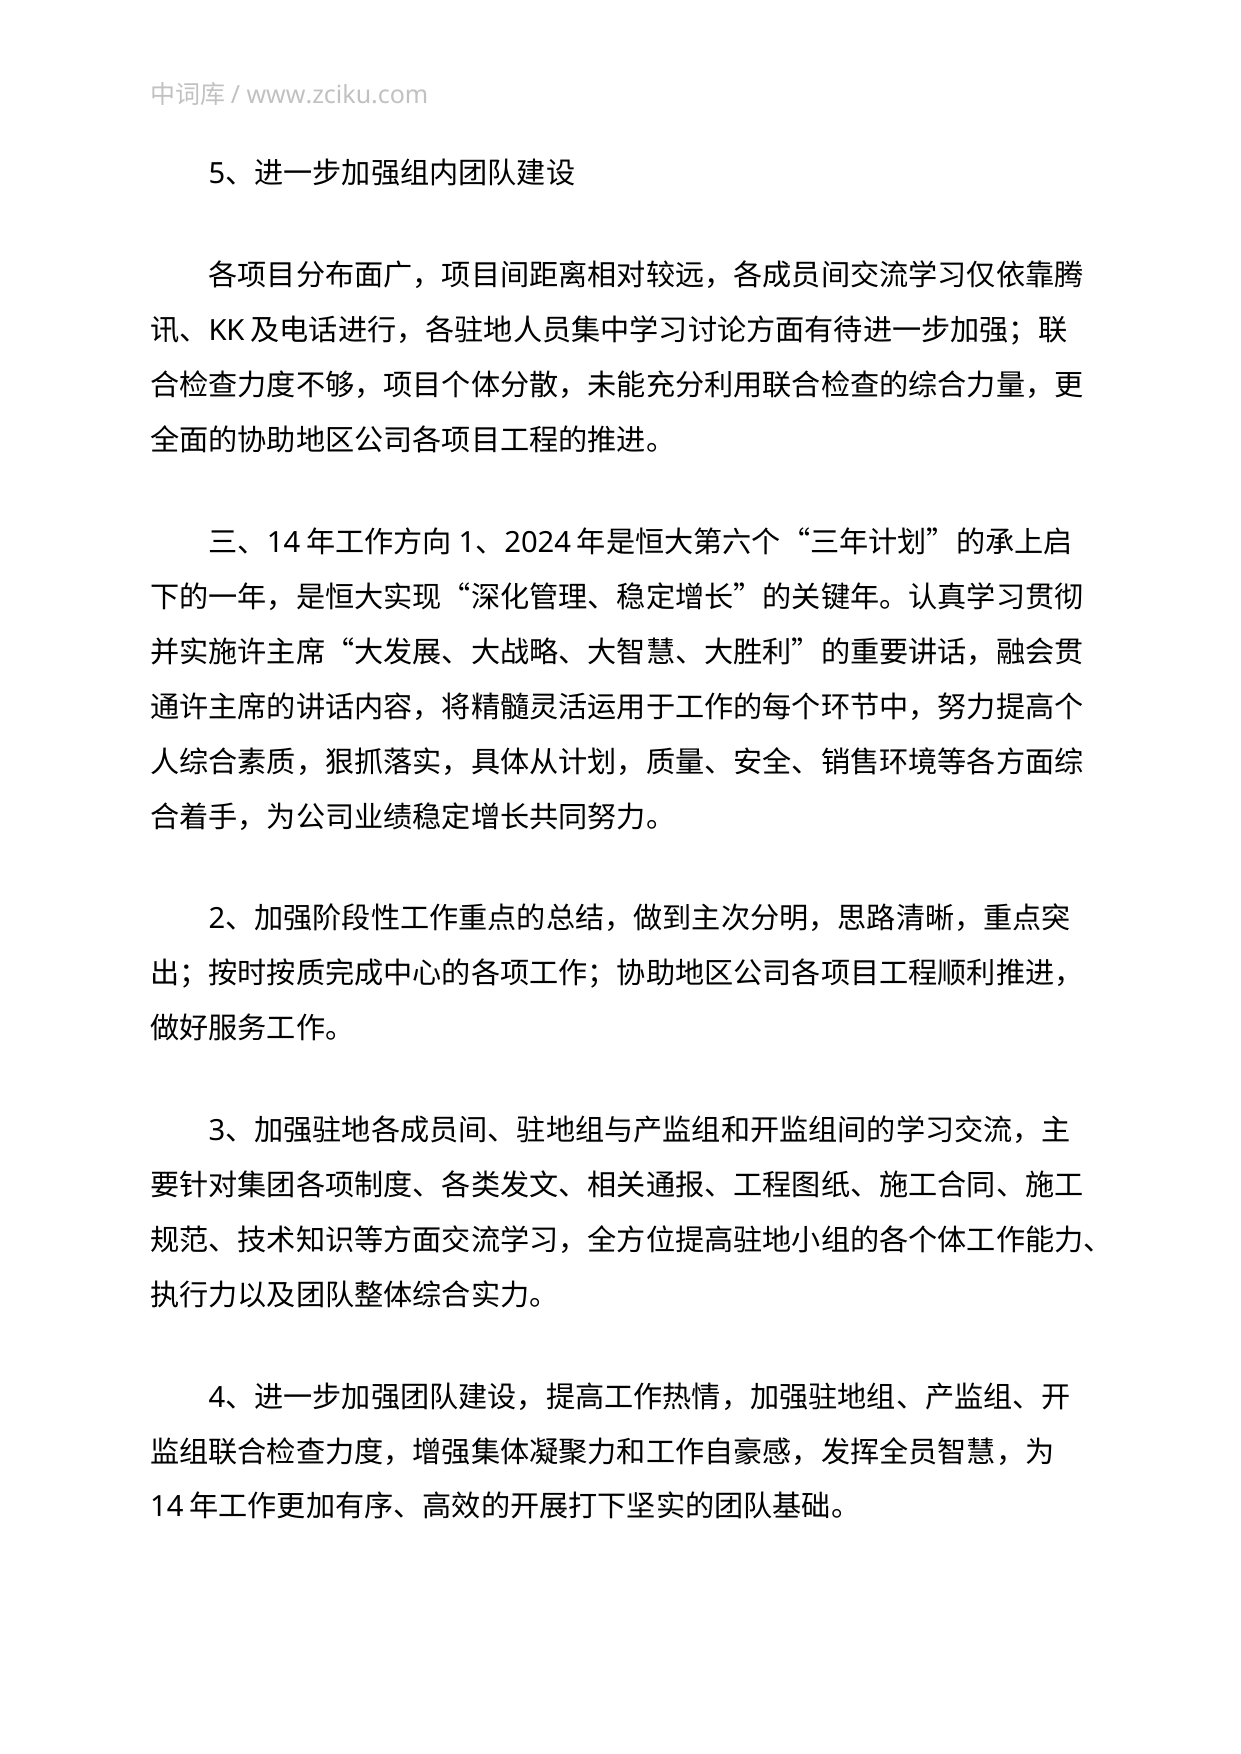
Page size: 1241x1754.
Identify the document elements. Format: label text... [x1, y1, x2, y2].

text 2、加强阶段性工作重点的总结，做到主次分明，思路清晰，重点突出；按时按质完成中心的各项工作；协助地区公司各项目工程顺利推进，做好服务工作。 [150, 895, 1090, 1047]
text 4、进一步加强团队建设，提高工作热情，加强驻地组、产监组、开监组联合检查力度，增强集体凝聚力和工作自豪感，发挥全员智慧，为14年工作更加有序、高效的开展打下坚实的团队基础。 [150, 1373, 1090, 1525]
text 各项目分布面广，项目间距离相对较远，各成员间交流学习仅依靠腾讯、KK及电话进行，各驻地人员集中学习讨论方面有待进一步加强；联合检查力度不够，项目个体分散，未能充分利用联合检查的综合力量，更全面的协助地区公司各项目工程的推进。 [150, 252, 1090, 459]
text 3、加强驻地各成员间、驻地组与产监组和开监组间的学习交流，主要针对集团各项制度、各类发文、相关通报、工程图纸、施工合同、施工规范、技术知识等方面交流学习，全方位提高驻地小组的各个体工作能力、执行力以及团队整体综合实力。 [150, 1107, 1090, 1314]
text 5、进一步加强组内团队建设 [150, 150, 1090, 192]
text 三、14年工作方向 1、2024年是恒大第六个“三年计划”的承上启下的一年，是恒大实现“深化管理、稳定增长”的关键年。认真学习贯彻并实施许主席“大发展、大战略、大智慧、大胜利”的重要讲话，融会贯通许主席的讲话内容，将精髓灵活运用于工作的每个环节中，努力提高个人综合素质，狠抓落实，具体从计划，质量、安全、销售环境等各方面综合着手，为公司业绩稳定增长共同努力。 [150, 518, 1090, 835]
